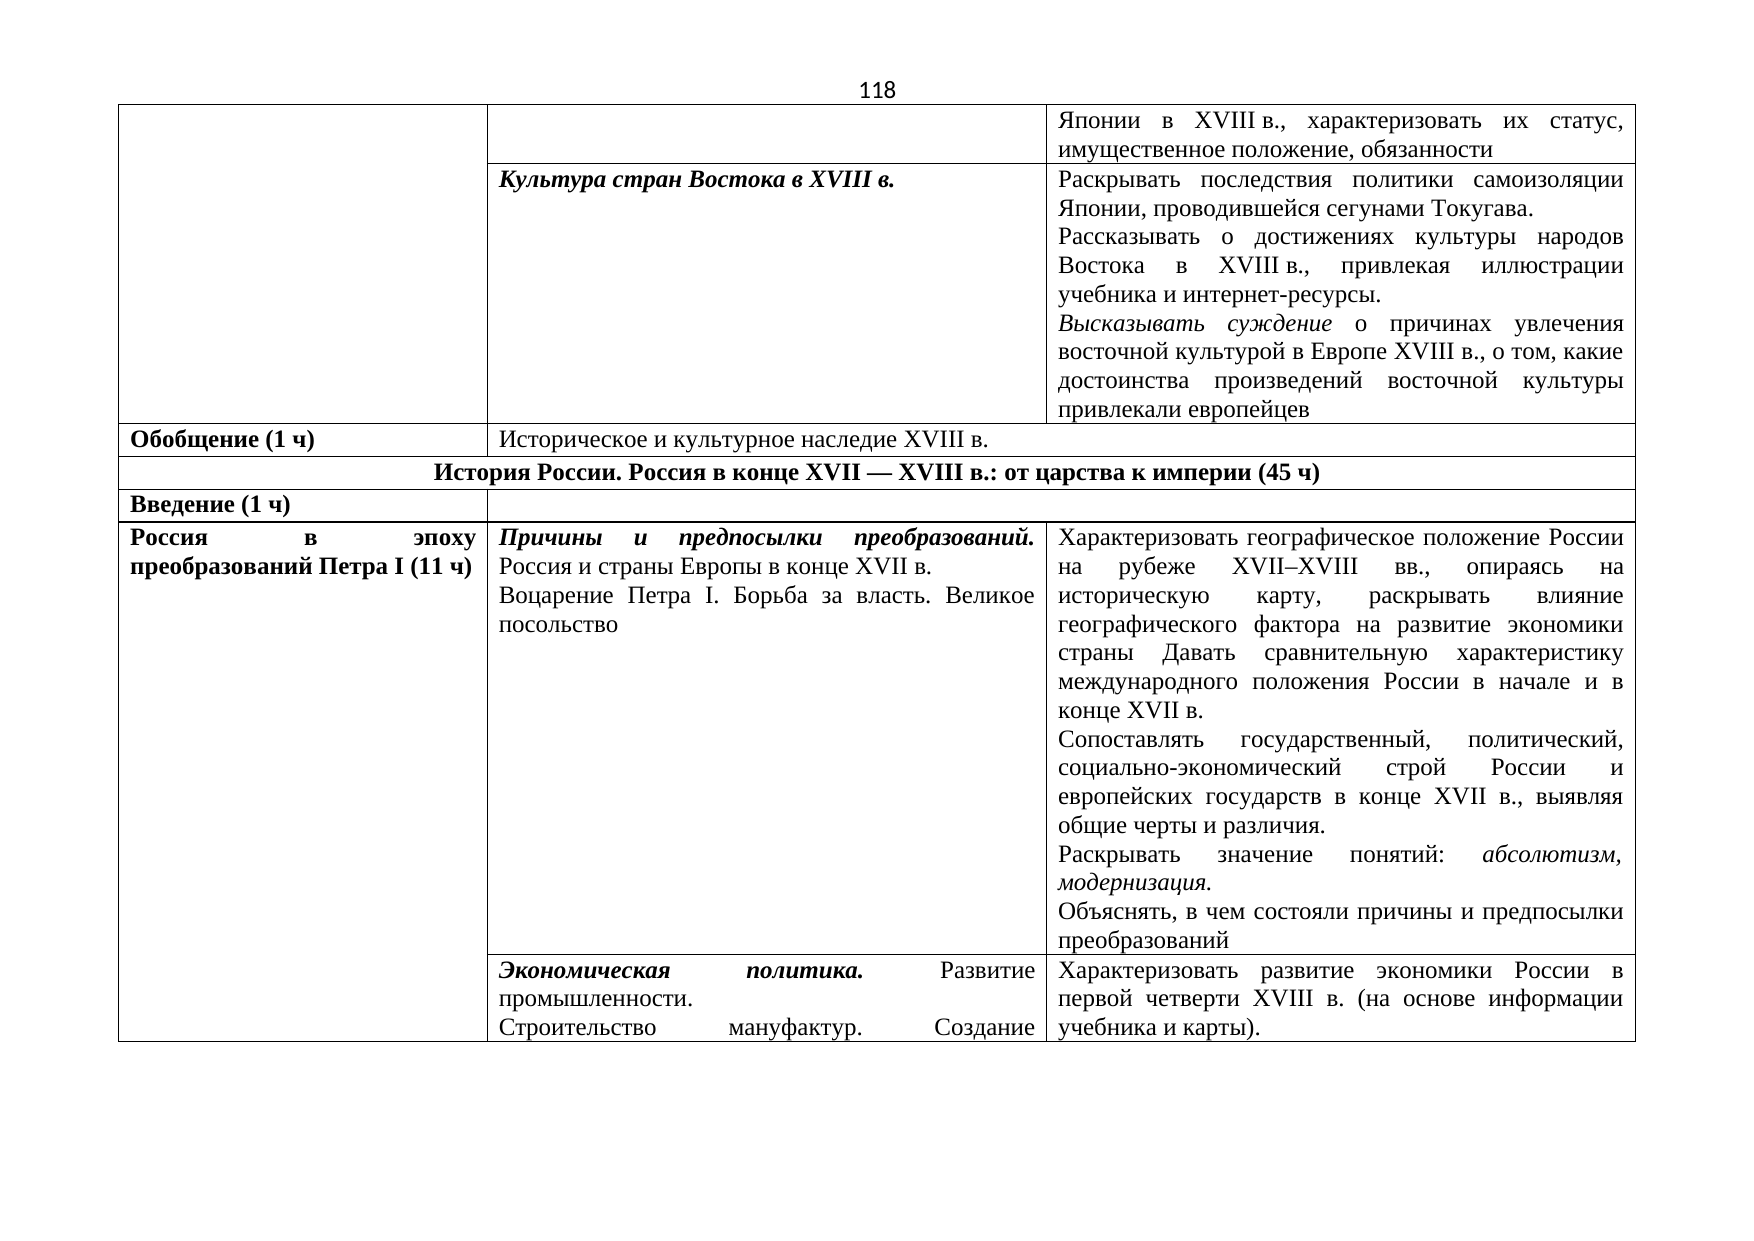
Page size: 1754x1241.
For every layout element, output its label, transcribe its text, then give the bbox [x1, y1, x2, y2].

table_cell Историческое и культурное наследие XVIII в. [488, 424, 1635, 456]
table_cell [1047, 955, 1635, 1041]
table_cell Культура стран Востока в XVIII в. [488, 164, 1046, 423]
table_cell Причины и предпосылки преобразований. Россия и страны Европы в конце XVII в. Воцарение Петра I. Борьба за власть. Великое посольство [488, 523, 1046, 954]
table_cell Раскрывать последствия политики самоизоляции Японии, проводившейся сегунами Токугава. Рассказывать о достижениях культуры народов Востока в XVIII в., привлекая иллюстрации учебника и интернет-ресурсы. Высказывать суждение о причинах увлечения восточной культурой в Европе XVIII в., о том, какие достоинства произведений восточной культуры привлекали европейцев [1047, 164, 1635, 423]
table_cell Характеризовать географическое положение России на рубеже XVII–XVIII вв., опираясь на историческую карту, раскрывать влияние географического фактора на развитие экономики страны Давать сравнительную характеристику международного положения России в начале и в конце XVII в. Сопоставлять государственный, политический, социально-экономический строй России и европейских государств в конце XVII в., выявляя общие черты и различия. Раскрывать значение понятий: абсолютизм, модернизация. Объяснять, в чем состояли причины и предпосылки преобразований [1047, 523, 1635, 954]
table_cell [488, 955, 1046, 1041]
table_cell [1047, 105, 1635, 163]
table_cell [488, 490, 1635, 521]
table_cell История России. Россия в конце XVII — XVIII в.: от царства к империи (45 ч) [119, 457, 1635, 488]
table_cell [488, 105, 1046, 163]
table_cell Введение (1 ч) [119, 490, 487, 521]
table_cell Россия в эпоху преобразований Петра I (11 ч) [119, 523, 487, 1041]
table_cell Обобщение (1 ч) [119, 424, 487, 456]
